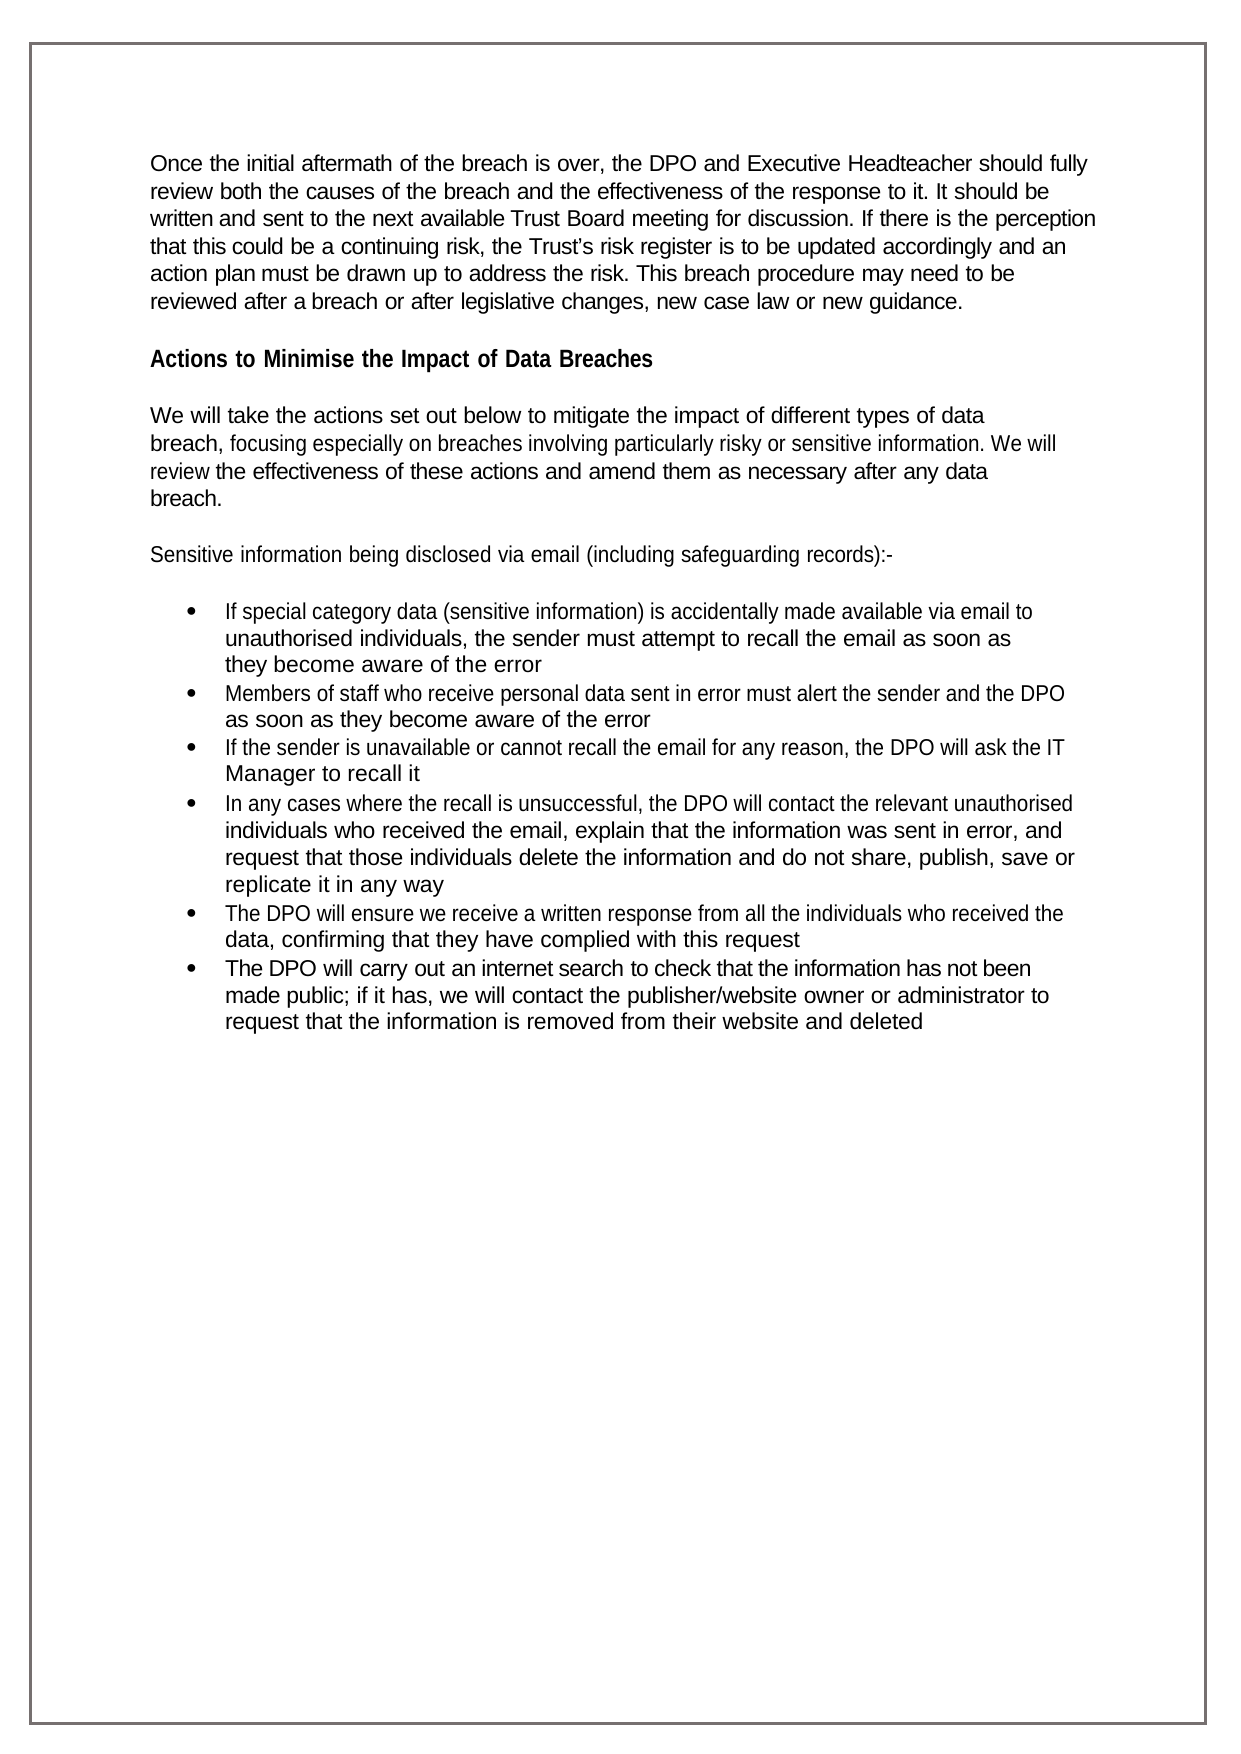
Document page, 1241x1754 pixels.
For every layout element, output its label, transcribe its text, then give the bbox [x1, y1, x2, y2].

list If special category data (sensitive information) is accidentally made available via email to unauthorised individuals, the sender must attempt to recall the email as soon as they become aware of the error [187, 598, 1050, 678]
text Sensitive information being disclosed via email (including safeguarding records):- [150, 541, 1169, 567]
text We will take the actions set out below to mitigate the impact of different types of data breach, focusing especially on breaches involving particularly risky or sensitive information. We will review the effectiveness of these actions and amend them as necessary after any data breach. [150, 402, 1062, 512]
list If the sender is unavailable or cannot recall the email for any reason, the DPO will ask the IT Manager to recall it [187, 735, 1077, 787]
list The DPO will carry out an internet search to check that the information has not been made public; if it has, we will contact the publisher/website owner or administrator to request that the information is removed from their website and deleted [187, 955, 1090, 1034]
list In any cases where the recall is unsuccessful, the DPO will contact the relevant unauthorised individuals who received the email, explain that the information was sent in error, and request that those individuals delete the information and do not share, publish, save or replicate it in any way [187, 790, 1086, 897]
text Once the initial aftermath of the breach is over, the DPO and Executive Headteacher should fully review both the causes of the breach and the effectiveness of the response to it. It should be written and sent to the next available Trust Board meeting for discussion. If there is the perception that this could be a continuing risk, the Trust’s risk register is to be updated accordingly and an action plan must be drawn up to address the risk. This breach procedure may need to be reviewed after a breach or after legislative changes, new case law or new guidance. [150, 150, 1098, 314]
subtitle Actions to Minimise the Impact of Data Breaches [150, 344, 1169, 373]
list The DPO will ensure we receive a written response from all the individuals who received the data, confirming that they have complied with this request [187, 901, 1083, 952]
list Members of staff who receive personal data sent in error must alert the sender and the DPO as soon as they become aware of the error [187, 681, 1087, 732]
